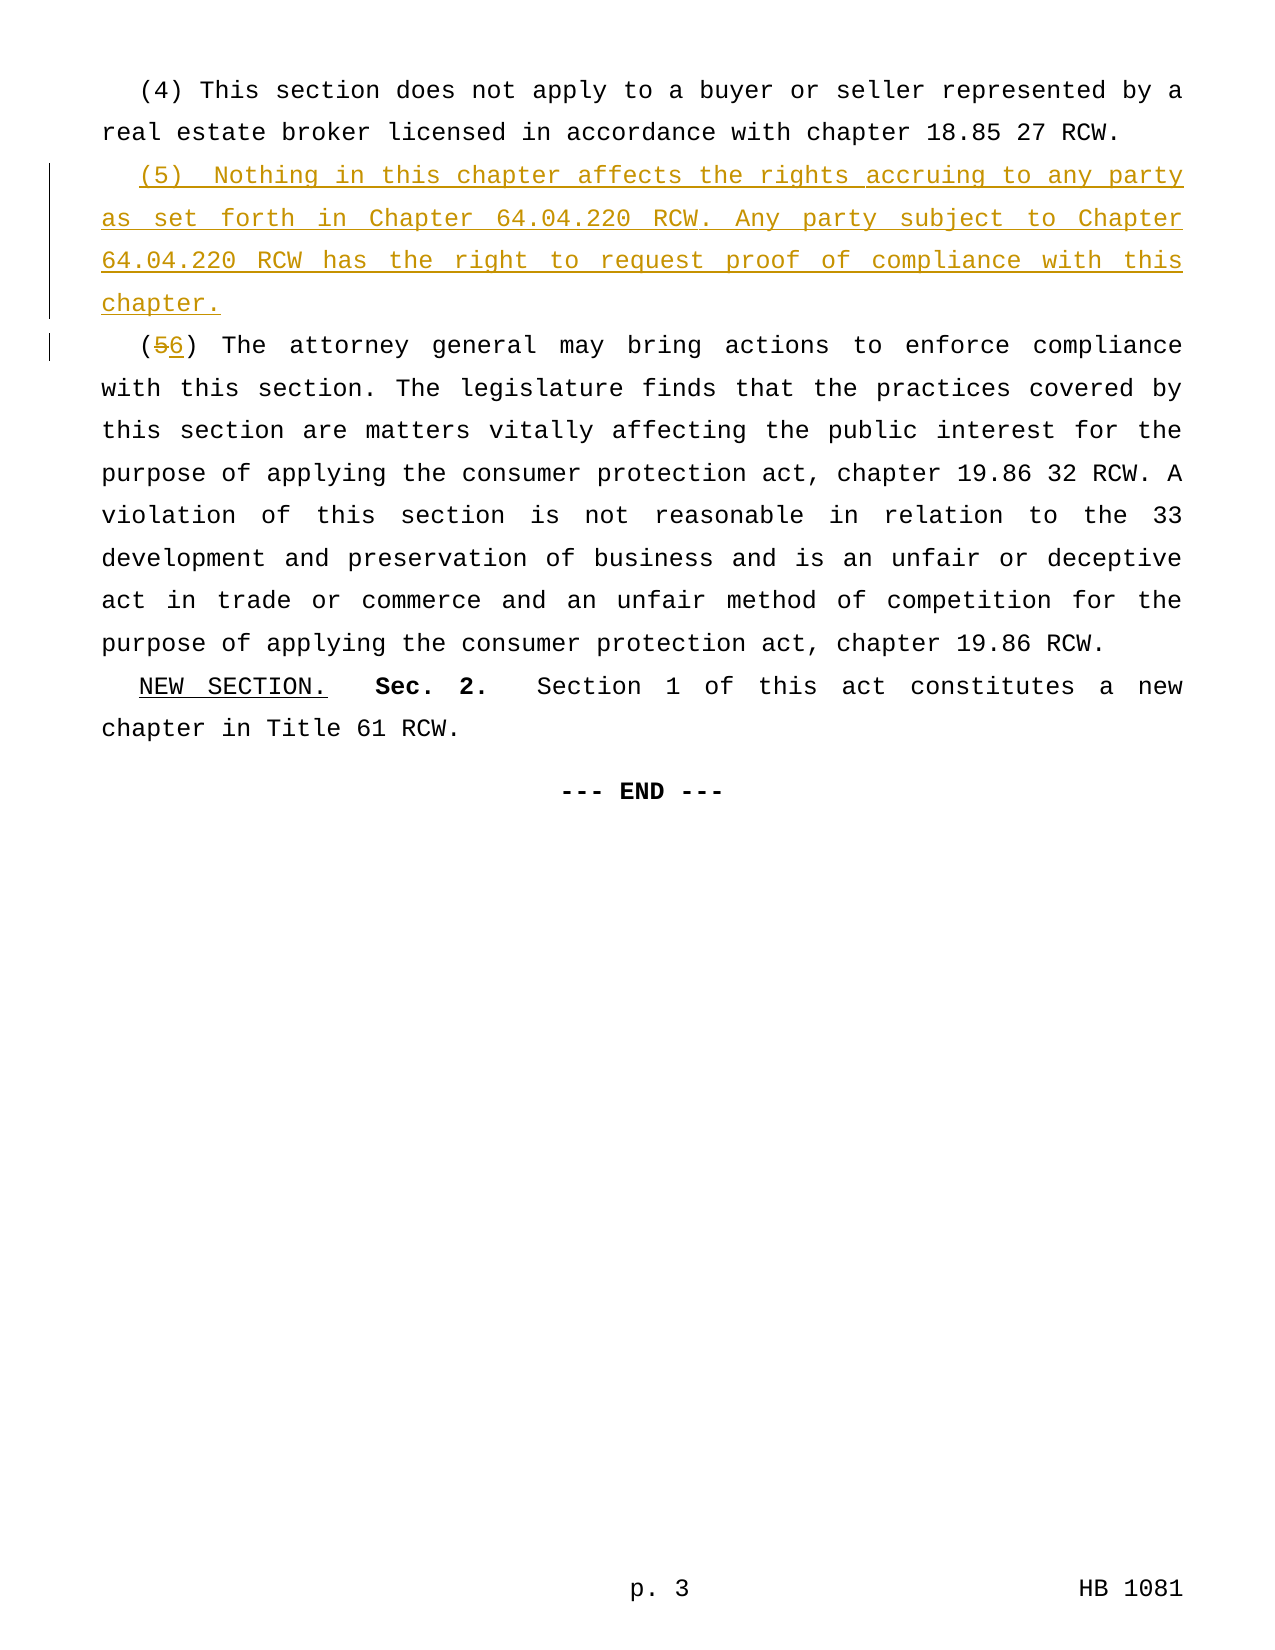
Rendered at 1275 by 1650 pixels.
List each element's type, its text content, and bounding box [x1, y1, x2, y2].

text --- END --- [100, 778, 1183, 807]
text NEW SECTION. Sec. 2. Section 1 of this act constitutes a new chapter in Title 61 RCW. [101, 673, 1183, 744]
text (4) This section does not apply to a buyer or seller represented by a real estate broker licensed in accordance with chapter 18.85 27 RCW. [101, 77, 1183, 148]
text () The attorney general may bring actions to enforce compliance with this section. The legislature finds that the practices covered by this section are matters vitally affecting the public interest for the purpose of applying the consumer protection act, chapter 19.86 32 RCW. A violation of this section is not reasonable in relation to the 33 development and preservation of business and is an unfair or deceptive act in trade or commerce and an unfair method of competition for the purpose of applying the consumer protection act, chapter 19.86 RCW. [101, 333, 1183, 659]
